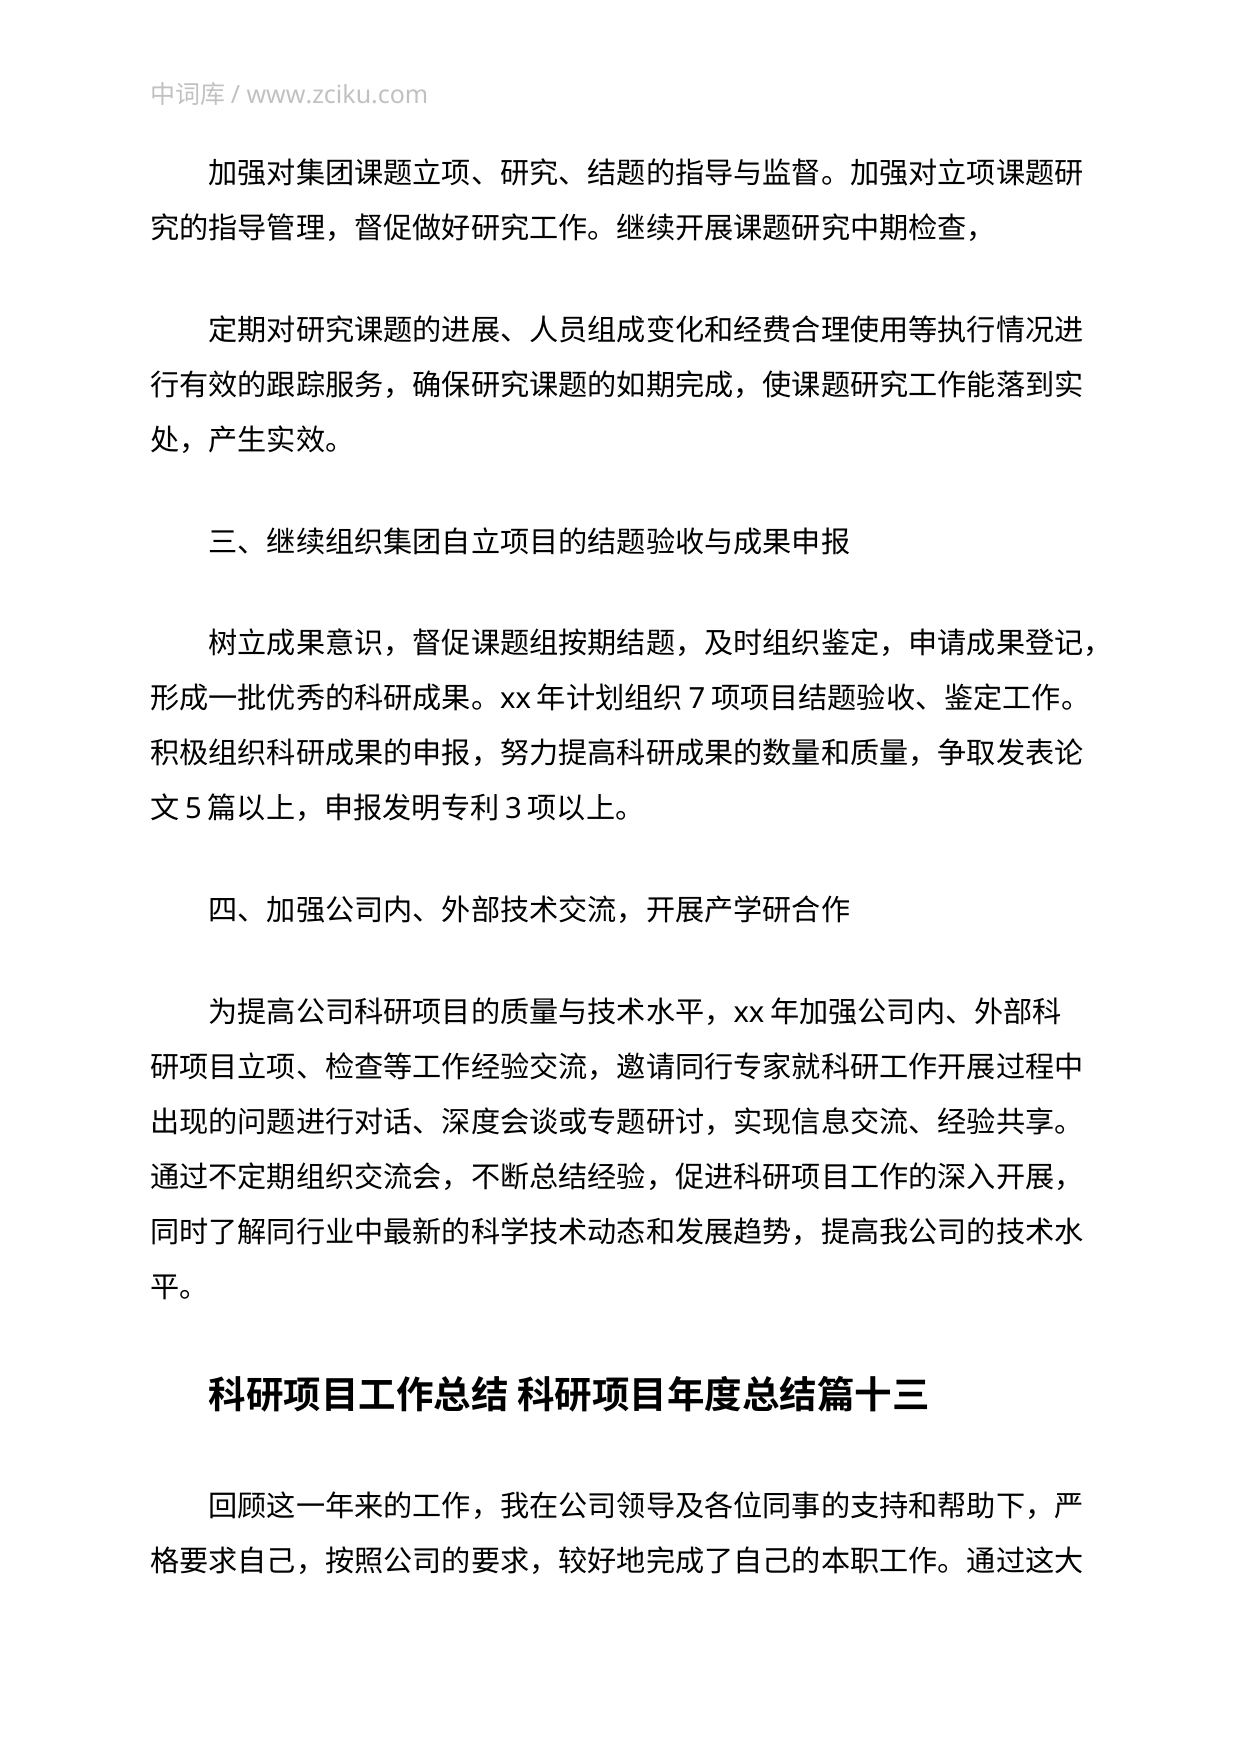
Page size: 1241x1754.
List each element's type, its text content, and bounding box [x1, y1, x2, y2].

text 三、继续组织集团自立项目的结题验收与成果申报 [150, 518, 1090, 561]
text 加强对集团课题立项、研究、结题的指导与监督。加强对立项课题研究的指导管理，督促做好研究工作。继续开展课题研究中期检查， [150, 150, 1090, 247]
text 树立成果意识，督促课题组按期结题，及时组织鉴定，申请成果登记，形成一批优秀的科研成果。xx年计划组织7项项目结题验收、鉴定工作。积极组织科研成果的申报，努力提高科研成果的数量和质量，争取发表论文5篇以上，申报发明专利3项以上。 [150, 620, 1090, 827]
text 四、加强公司内、外部技术交流，开展产学研合作 [150, 887, 1090, 929]
text 科研项目工作总结 科研项目年度总结篇十三 [150, 1365, 1090, 1419]
text 为提高公司科研项目的质量与技术水平，xx年加强公司内、外部科研项目立项、检查等工作经验交流，邀请同行专家就科研工作开展过程中出现的问题进行对话、深度会谈或专题研讨，实现信息交流、经验共享。通过不定期组织交流会，不断总结经验，促进科研项目工作的深入开展，同时了解同行业中最新的科学技术动态和发展趋势，提高我公司的技术水平。 [150, 988, 1090, 1305]
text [150, 1482, 1090, 1579]
text 定期对研究课题的进展、人员组成变化和经费合理使用等执行情况进行有效的跟踪服务，确保研究课题的如期完成，使课题研究工作能落到实处，产生实效。 [150, 307, 1090, 459]
